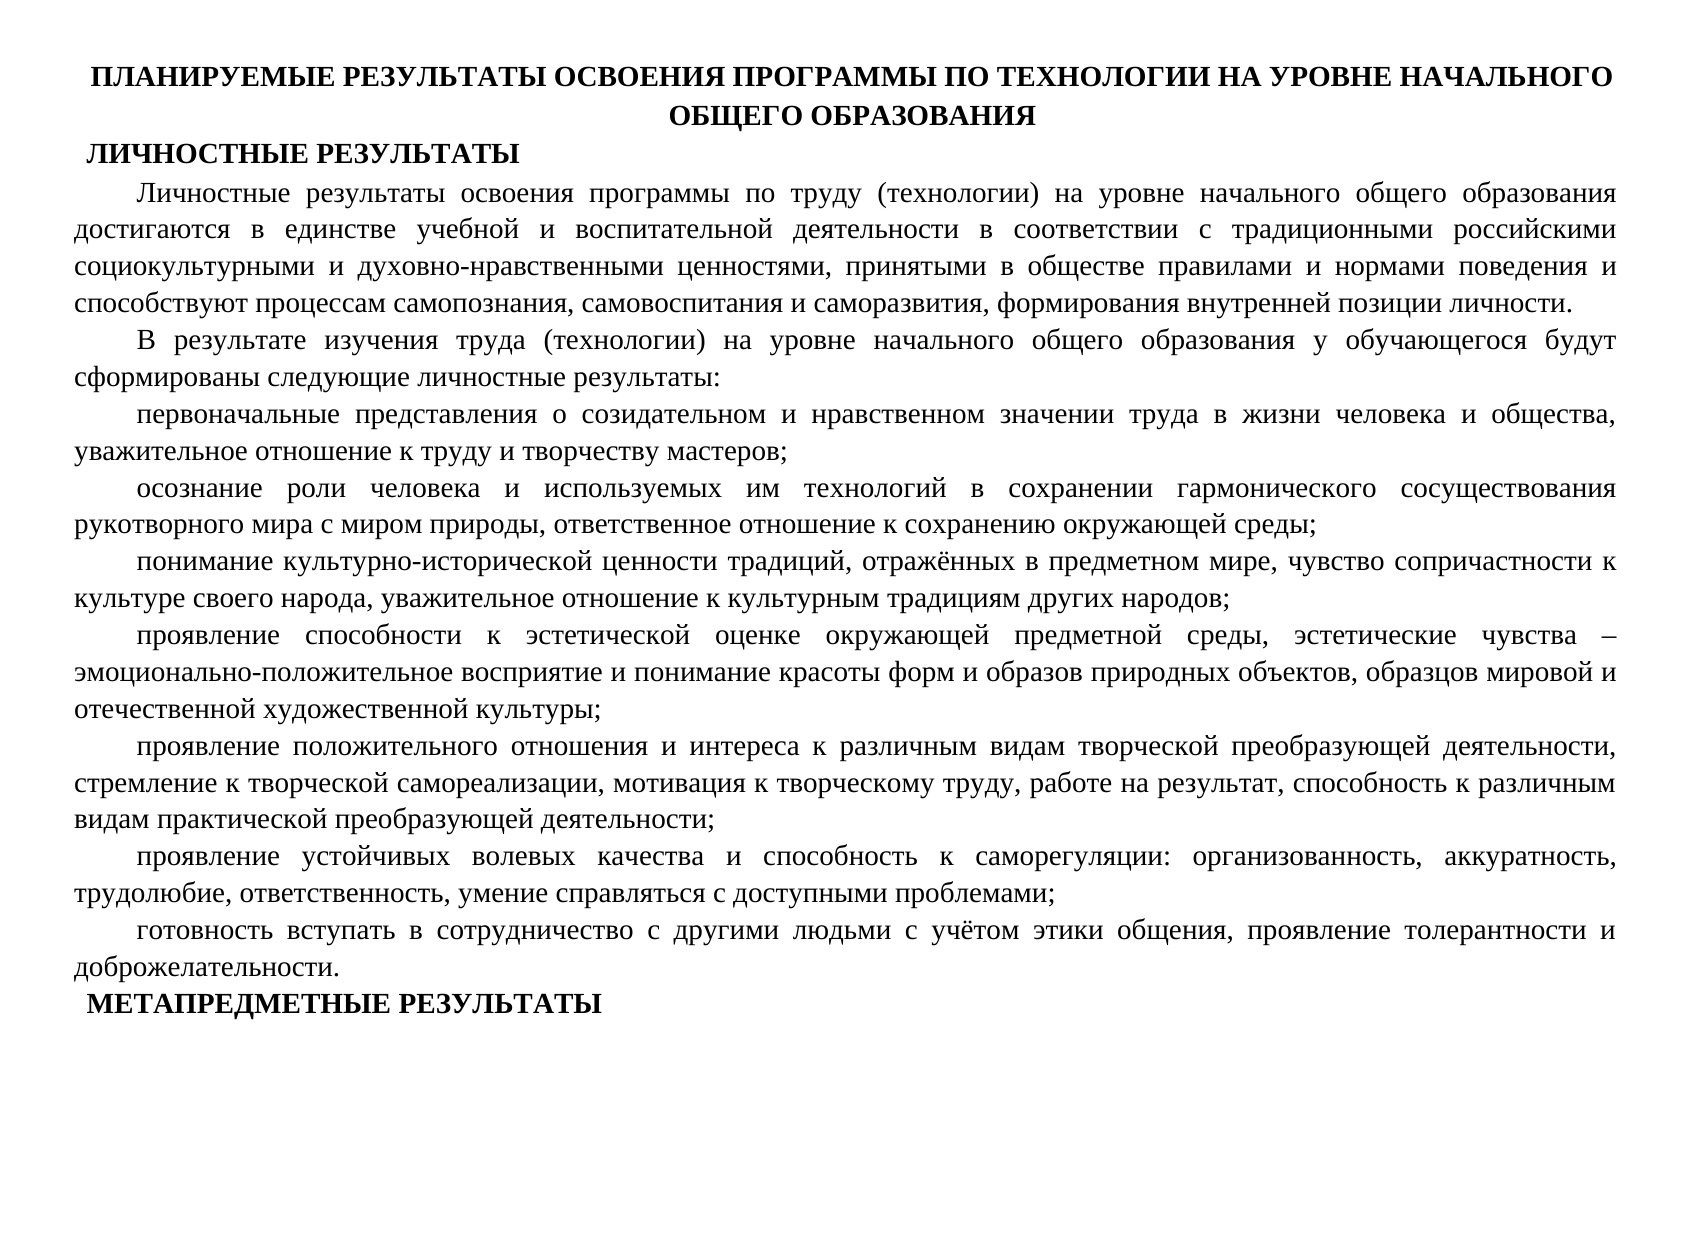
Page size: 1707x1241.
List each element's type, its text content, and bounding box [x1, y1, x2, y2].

text В результате изучения труда (технологии) на уровне начального общего образования у обучающегося будут сформированы следующие личностные результаты: [74, 322, 1618, 393]
text понимание культурно-исторической ценности традиций, отражённых в предметном мире, чувство сопричастности к культуре своего народа, уважительное отношение к культурным традициям других народов; [74, 543, 1618, 614]
text ЛИЧНОСТНЫЕ РЕЗУЛЬТАТЫ [86, 136, 1618, 170]
text осознание роли человека и используемых им технологий в сохранении гармонического сосуществования рукотворного мира с миром природы, ответственное отношение к сохранению окружающей среды; [74, 470, 1618, 540]
text проявление устойчивых волевых качества и способность к саморегуляции: организованность, аккуратность, трудолюбие, ответственность, умение справляться с доступными проблемами; [74, 838, 1618, 909]
text первоначальные представления о созидательном и нравственном значении труда в жизни человека и общества, уважительное отношение к труду и творчеству мастеров; [74, 396, 1618, 466]
text проявление способности к эстетической оценке окружающей предметной среды, эстетические чувства – эмоционально-положительное восприятие и понимание красоты форм и образов природных объектов, образцов мировой и отечественной художественной культуры; [74, 617, 1618, 724]
text ПЛАНИРУЕМЫЕ РЕЗУЛЬТАТЫ ОСВОЕНИЯ ПРОГРАММЫ ПО ТЕХНОЛОГИИ НА УРОВНЕ НАЧАЛЬНОГО ОБЩЕГО ОБРАЗОВАНИЯ [86, 59, 1618, 131]
text готовность вступать в сотрудничество с другими людьми с учётом этики общения, проявление толерантности и доброжелательности. [74, 912, 1618, 983]
text МЕТАПРЕДМЕТНЫЕ РЕЗУЛЬТАТЫ [86, 986, 1618, 1019]
text проявление положительного отношения и интереса к различным видам творческой преобразующей деятельности, стремление к творческой самореализации, мотивация к творческому труду, работе на результат, способность к различным видам практической преобразующей деятельности; [74, 728, 1618, 835]
text Личностные результаты освоения программы по труду (технологии) на уровне начального общего образования достигаются в единстве учебной и воспитательной деятельности в соответствии с традиционными российскими социокультурными и духовно-нравственными ценностями, принятыми в обществе правилами и нормами поведения и способствуют процессам самопознания, самовоспитания и саморазвития, формирования внутренней позиции личности. [74, 175, 1618, 319]
